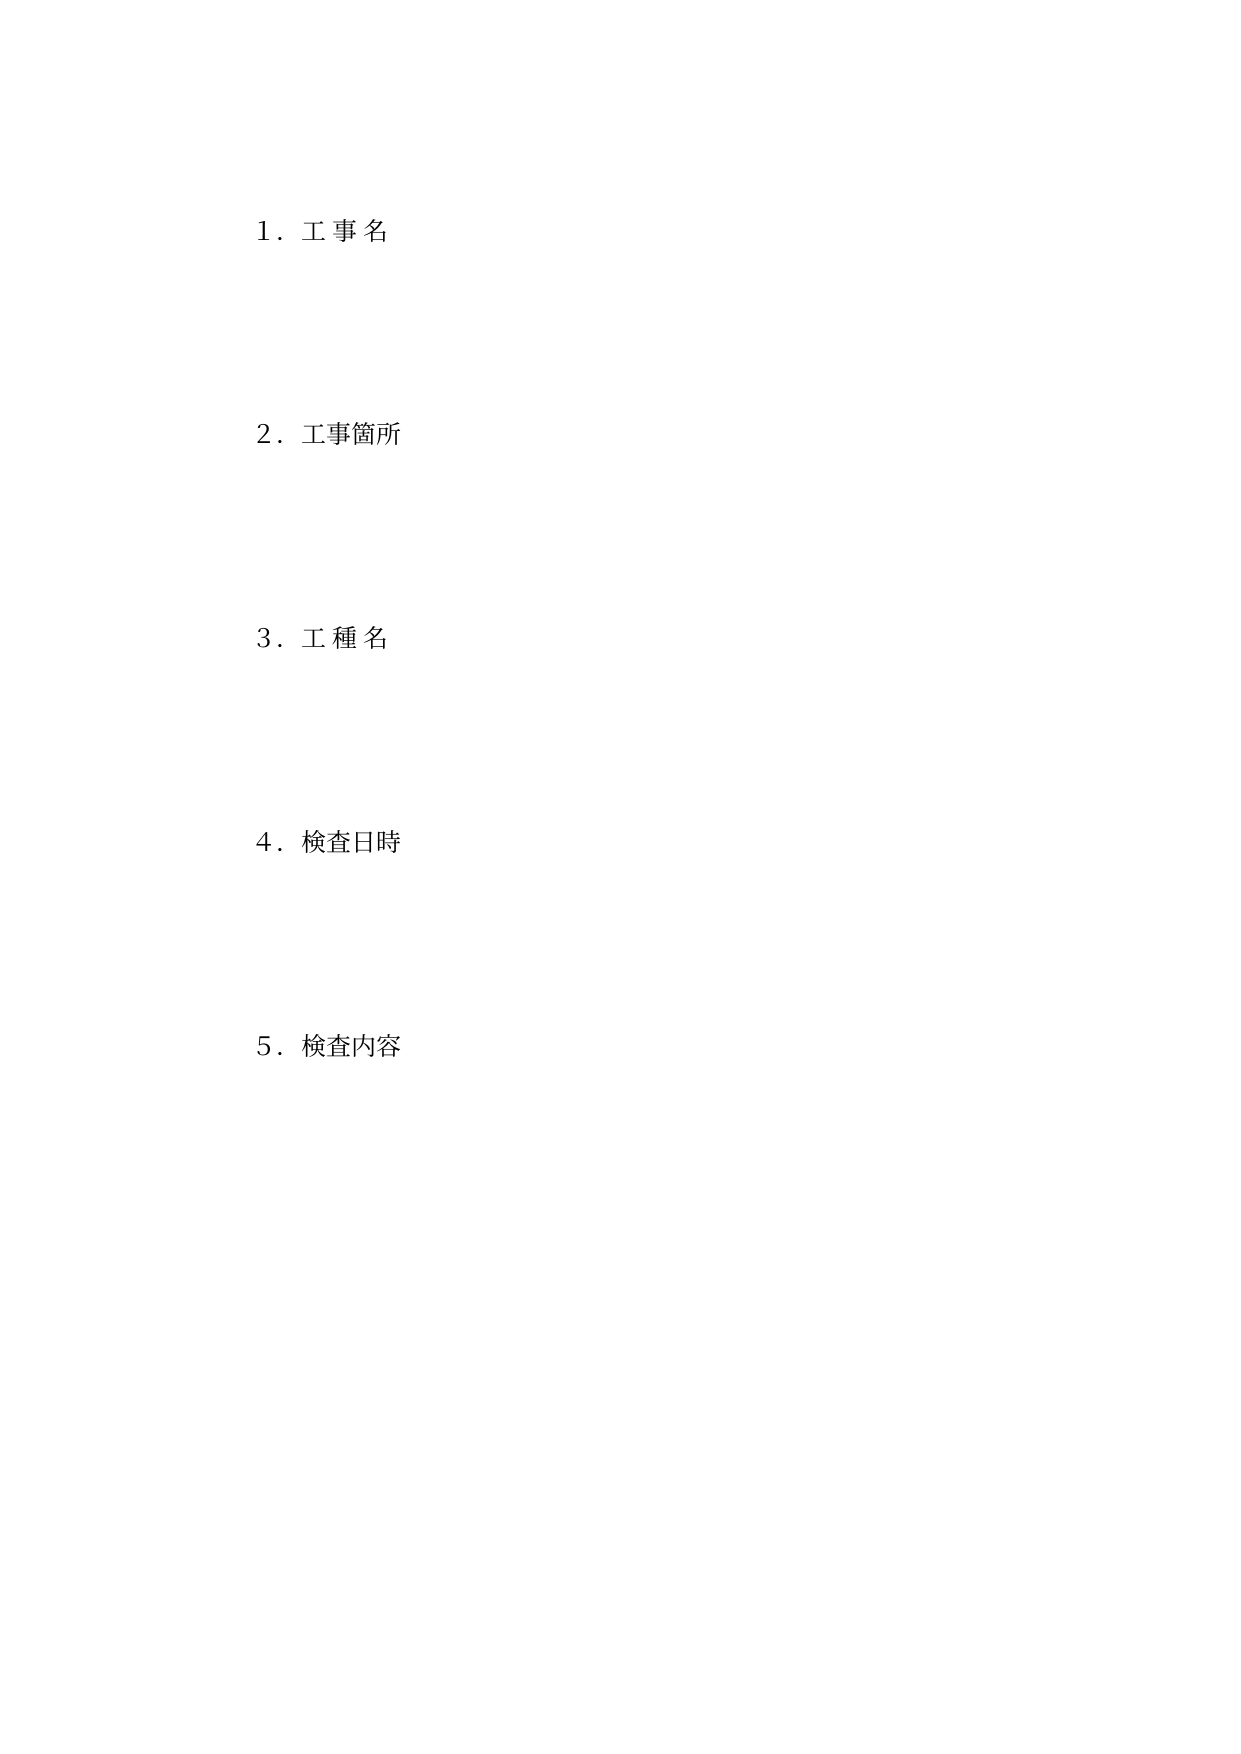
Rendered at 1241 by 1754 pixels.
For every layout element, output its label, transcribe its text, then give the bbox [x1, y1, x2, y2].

text ２．工事箇所 [251, 399, 1122, 467]
text ５．検査内容 [251, 1011, 1122, 1078]
text １．工 事 名 [251, 196, 1122, 263]
text ３．工 種 名 [251, 603, 1122, 671]
text ４．検査日時 [251, 807, 1122, 875]
